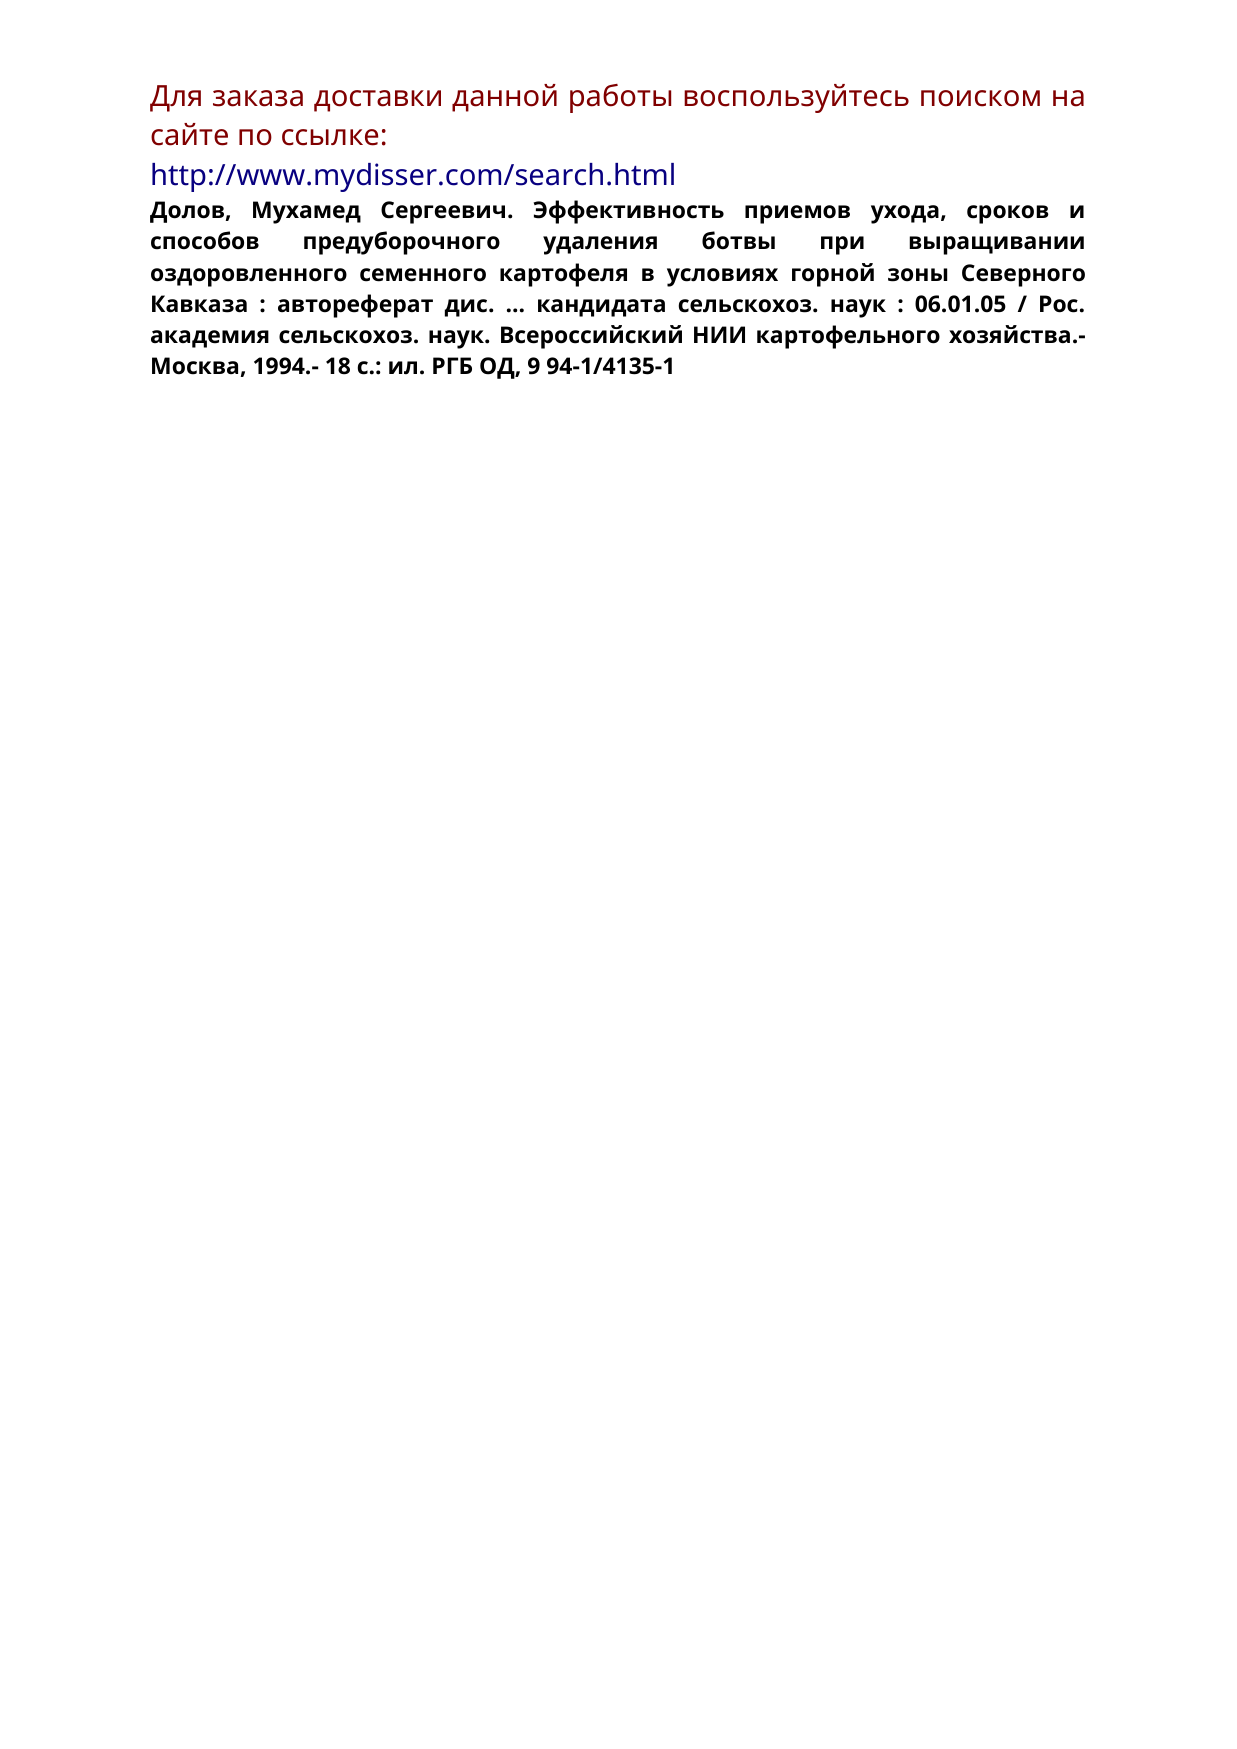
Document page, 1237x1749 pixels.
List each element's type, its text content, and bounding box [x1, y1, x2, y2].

text Долов, Мухамед Сергеевич. Эффективность приемов ухода, сроков и способов предуборочного удаления ботвы при выращивании оздоровленного семенного картофеля в условиях горной зоны Северного Кавказа : автореферат дис. ... кандидата сельскохоз. наук : 06.01.05 / Рос. академия сельскохоз. наук. Всероссийский НИИ картофельного хозяйства.- Москва, 1994.- 18 с.: ил. РГБ ОД, 9 94-1/4135-1 [150, 194, 1086, 382]
